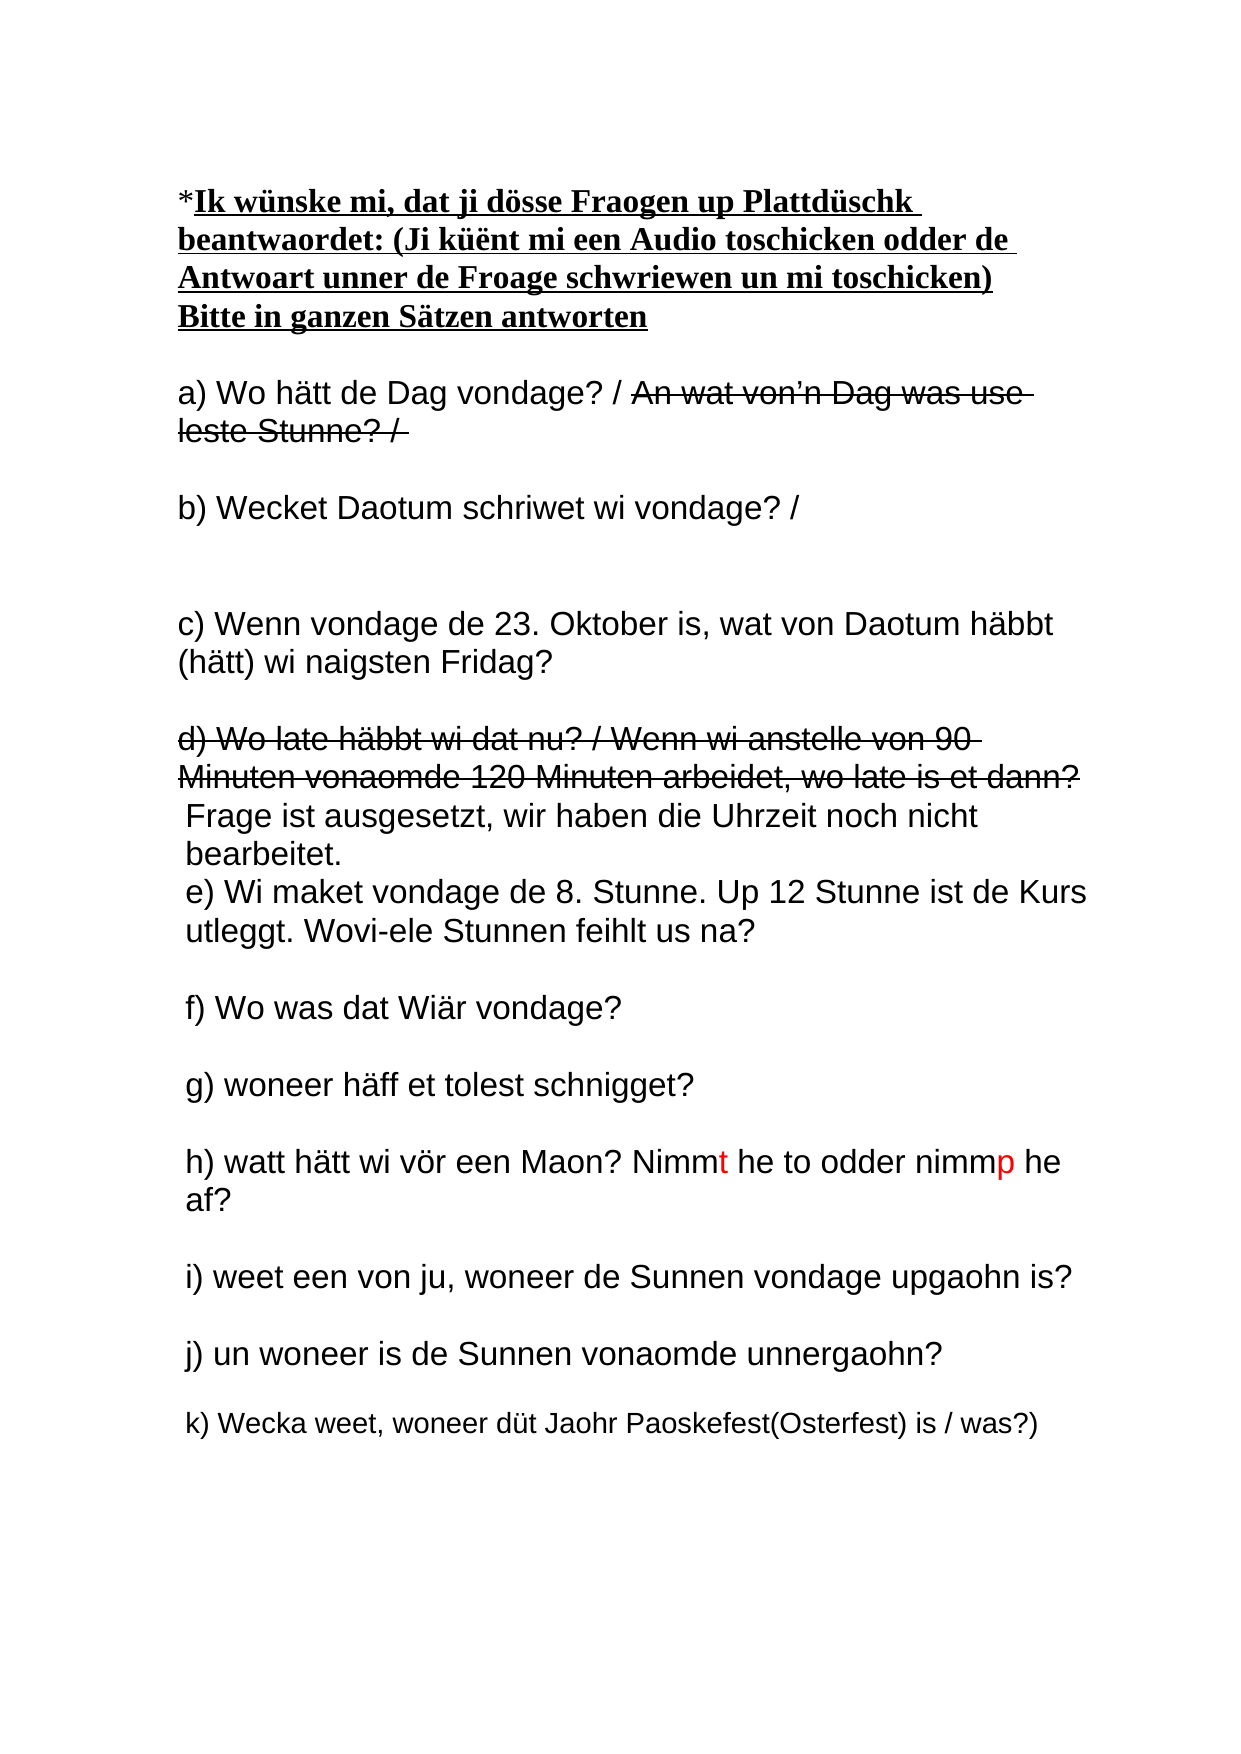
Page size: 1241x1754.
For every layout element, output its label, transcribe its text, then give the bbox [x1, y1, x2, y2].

text d) Wo late häbbt wi dat nu? / Wenn wi anstelle von 90 Minuten vonaomde 120 Minuten arbeidet, wo late is et dann? [177, 719, 1093, 796]
text a) Wo hätt de Dag vondage? / An wat von’n Dag was use leste Stunne? / [177, 373, 1093, 450]
text *Ik wünske mi, dat ji dösse Fraogen up Plattdüschk beantwaordet: (Ji küënt mi een Audio toschicken odder de Antwoart unner de Froage schwriewen un mi toschicken) [177, 181, 1093, 296]
text Bitte in ganzen Sätzen antworten [177, 296, 1093, 334]
text f) Wo was dat Wiär vondage? [185, 988, 1093, 1026]
text i) weet een von ju, woneer de Sunnen vondage upgaohn is? [185, 1257, 1093, 1295]
text b) Wecket Daotum schriwet wi vondage? / [177, 488, 1093, 527]
text g) woneer häff et tolest schnigget? [185, 1065, 1093, 1103]
text c) Wenn vondage de 23. Oktober is, wat von Daotum häbbt (hätt) wi naigsten Fridag? [177, 603, 1093, 680]
text k) Wecka weet, woneer düt Jaohr Paoskefest(Osterfest) is / was?) [185, 1406, 1093, 1439]
text e) Wi maket vondage de 8. Stunne. Up 12 Stunne ist de Kurs utleggt. Wovi-ele Stunnen feihlt us na? [185, 873, 1093, 949]
text j) un woneer is de Sunnen vonaomde unnergaohn? [185, 1334, 1093, 1372]
text Frage ist ausgesetzt, wir haben die Uhrzeit noch nicht bearbeitet. [185, 796, 1093, 873]
text h) watt hätt wi vör een Maon? Nimmt he to odder nimmp he af? [185, 1142, 1093, 1218]
